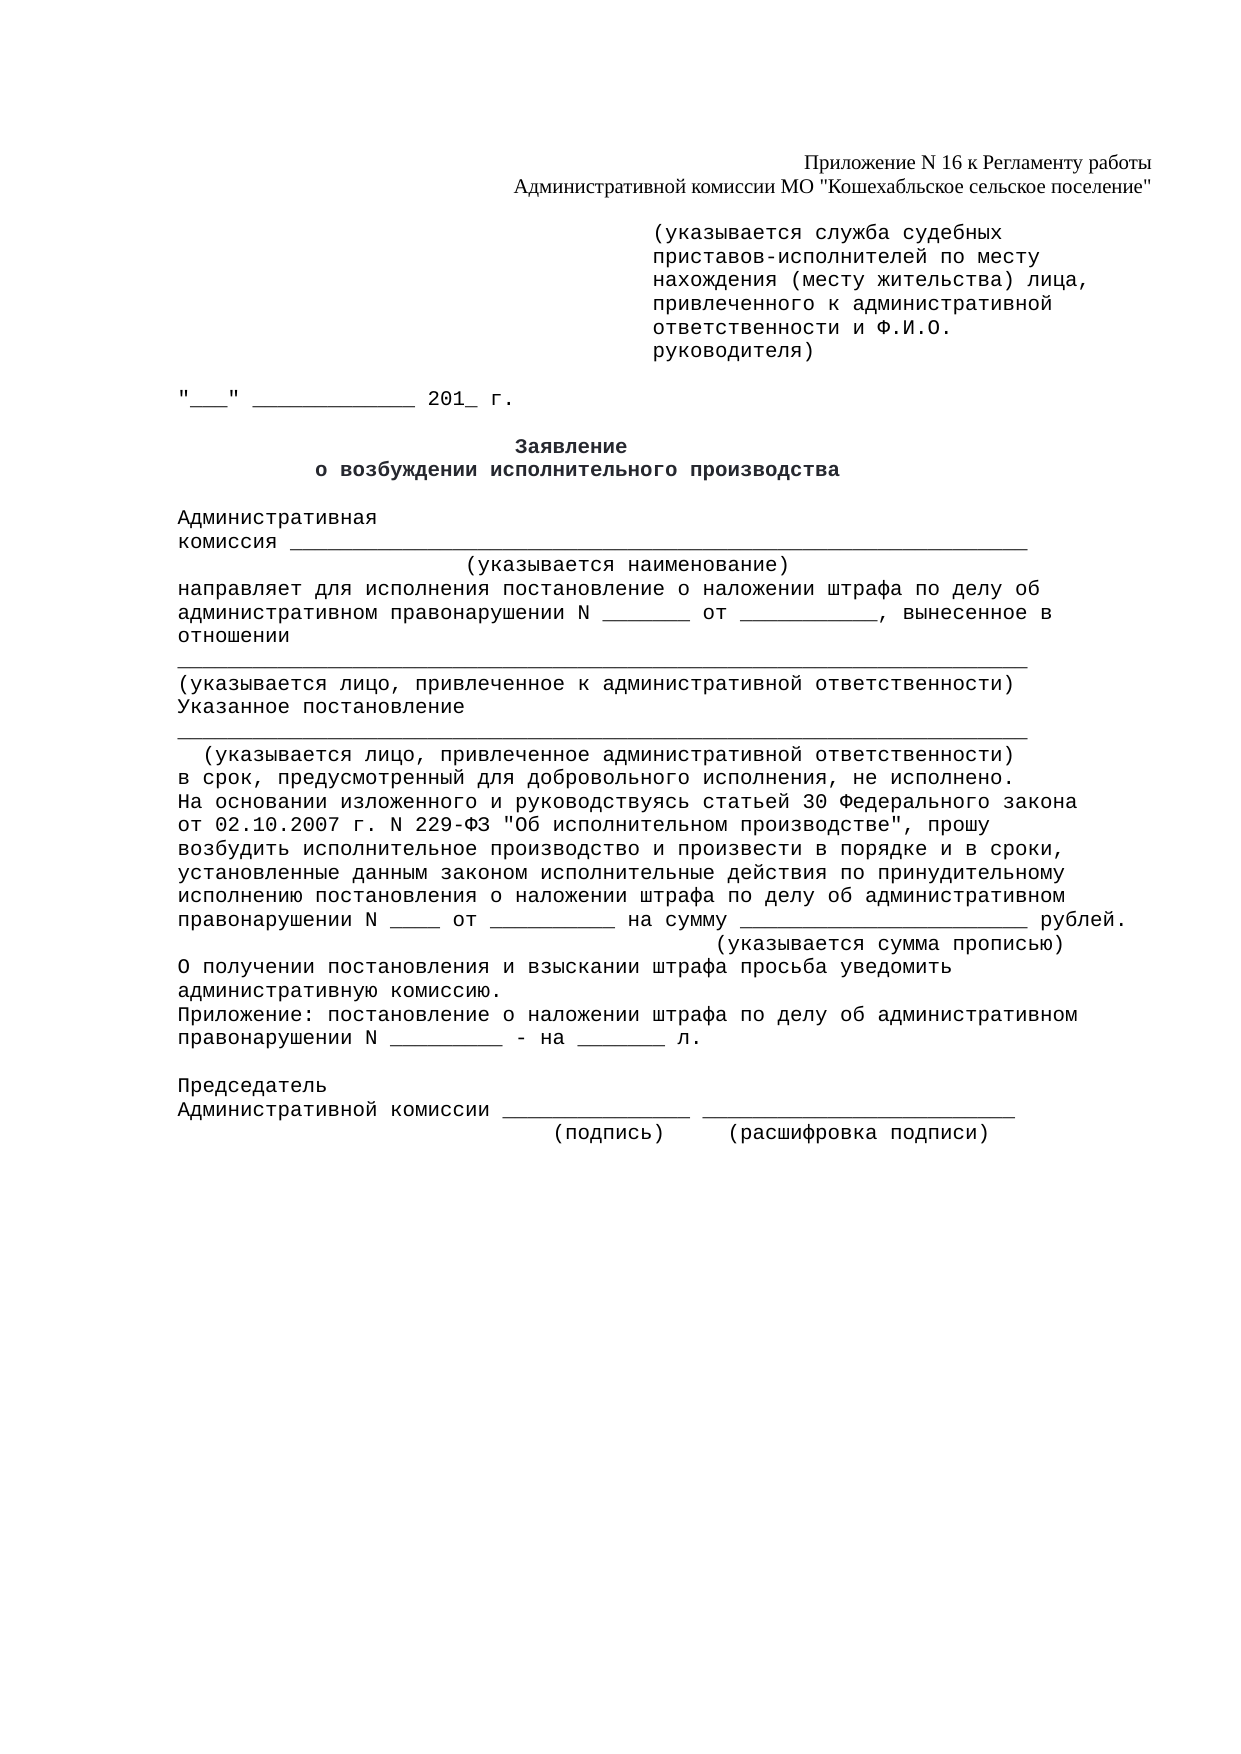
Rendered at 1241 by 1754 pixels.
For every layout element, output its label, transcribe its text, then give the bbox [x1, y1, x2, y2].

text нахождения (месту жительства) лица, [177, 269, 1152, 293]
text отношении [177, 625, 1152, 649]
text исполнению постановления о наложении штрафа по делу об административном [177, 885, 1152, 909]
text Приложение N 16 к Регламенту работы [177, 150, 1152, 174]
text Административная [177, 507, 1152, 531]
text (указывается лицо, привлеченное к административной ответственности) [177, 673, 1152, 696]
text О получении постановления и взыскании штрафа просьба уведомить [177, 956, 1152, 980]
text Заявление [177, 436, 1152, 459]
text Административной комиссии МО "Кошехабльское сельское поселение" [177, 174, 1152, 198]
text приставов-исполнителей по месту [177, 246, 1152, 269]
text (подпись) (расшифровка подписи) [177, 1122, 1152, 1146]
text Административной комиссии _______________ _________________________ [177, 1099, 1152, 1122]
text административном правонарушении N _______ от ___________, вынесенное в [177, 602, 1152, 625]
text ответственности и Ф.И.О. [177, 317, 1152, 340]
text (указывается наименование) [177, 554, 1152, 578]
text правонарушении N _________ - на _______ л. [177, 1027, 1152, 1051]
text (указывается служба судебных [177, 222, 1152, 246]
text установленные данным законом исполнительные действия по принудительному [177, 862, 1152, 885]
text возбудить исполнительное производство и произвести в порядке и в сроки, [177, 838, 1152, 862]
text "___" _____________ 201_ г. [177, 388, 1152, 412]
text (указывается сумма прописью) [177, 933, 1152, 956]
text (указывается лицо, привлеченное административной ответственности) [177, 743, 1152, 767]
text правонарушении N ____ от __________ на сумму _______________________ рублей. [177, 909, 1152, 933]
text направляет для исполнения постановление о наложении штрафа по делу об [177, 578, 1152, 602]
text Приложение: постановление о наложении штрафа по делу об административном [177, 1004, 1152, 1027]
text в срок, предусмотренный для добровольного исполнения, не исполнено. [177, 767, 1152, 791]
text На основании изложенного и руководствуясь статьей 30 Федерального закона [177, 791, 1152, 814]
text ____________________________________________________________________ [177, 720, 1152, 743]
text привлеченного к административной [177, 293, 1152, 317]
text административную комиссию. [177, 980, 1152, 1004]
text ____________________________________________________________________ [177, 649, 1152, 673]
text о возбуждении исполнительного производства [177, 459, 1152, 483]
text Указанное постановление [177, 696, 1152, 720]
text руководителя) [177, 340, 1152, 364]
text от 02.10.2007 г. N 229-ФЗ "Об исполнительном производстве", прошу [177, 814, 1152, 838]
text Председатель [177, 1075, 1152, 1099]
text комиссия ___________________________________________________________ [177, 531, 1152, 554]
